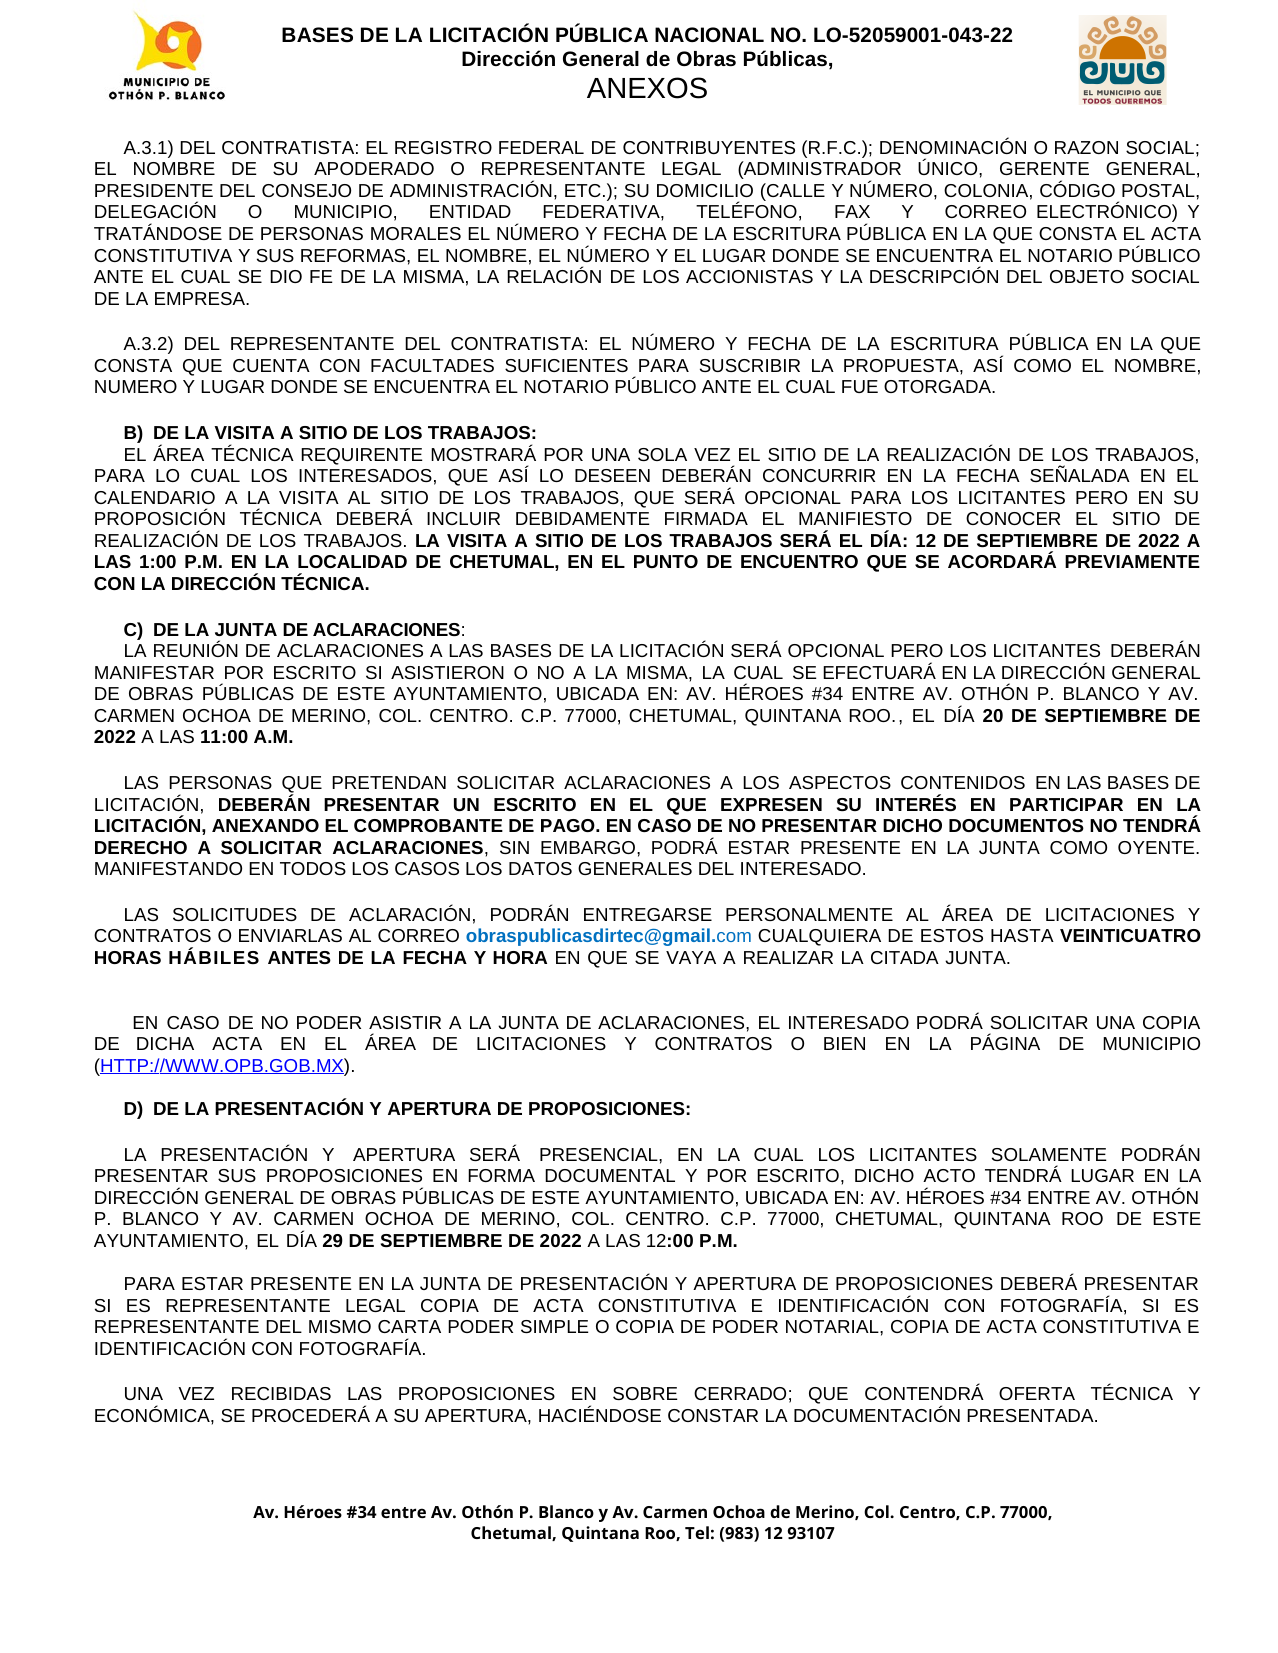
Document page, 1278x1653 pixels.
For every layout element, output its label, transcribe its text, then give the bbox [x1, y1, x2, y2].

text B) DE LA VISITA A SITIO DE LOS TRABAJOS: [94, 422, 1201, 443]
picture [104, 0, 237, 114]
text A.3.2) DEL REPRESENTANTE DEL CONTRATISTA: EL NÚMERO Y FECHA DE LA ESCRITURA PÚBLICA EN LA QUE CONSTA QUE CUENTA CON FACULTADES SUFICIENTES PARA SUSCRIBIR LA PROPUESTA, ASÍ COMO EL NOMBRE, NUMERO Y LUGAR DONDE SE ENCUENTRA EL NOTARIO PÚBLICO ANTE EL CUAL FUE OTORGADA. [94, 333, 1201, 398]
text EL ÁREA TÉCNICA REQUIRENTE MOSTRARÁ POR UNA SOLA VEZ EL SITIO DE LA REALIZACIÓN DE LOS TRABAJOS, PARA LO CUAL LOS INTERESADOS, QUE ASÍ LO DESEEN DEBERÁN CONCURRIR EN LA FECHA SEÑALADA EN EL CALENDARIO A LA VISITA AL SITIO DE LOS TRABAJOS, QUE SERÁ OPCIONAL PARA LOS LICITANTES PERO EN SU PROPOSICIÓN TÉCNICA DEBERÁ INCLUIR DEBIDAMENTE FIRMADA EL MANIFIESTO DE CONOCER EL SITIO DE REALIZACIÓN DE LOS TRABAJOS. LA VISITA A SITIO DE LOS TRABAJOS SERÁ EL DÍA: 12 DE SEPTIEMBRE DE 2022 A LAS 1:00 P.M. EN LA LOCALIDAD DE CHETUMAL, EN EL PUNTO DE ENCUENTRO QUE SE ACORDARÁ PREVIAMENTE CON LA DIRECCIÓN TÉCNICA. [94, 443, 1201, 594]
text PARA ESTAR PRESENTE EN LA JUNTA DE PRESENTACIÓN Y APERTURA DE PROPOSICIONES DEBERÁ PRESENTAR SI ES REPRESENTANTE LEGAL COPIA DE ACTA CONSTITUTIVA E IDENTIFICACIÓN CON FOTOGRAFÍA, SI ES REPRESENTANTE DEL MISMO CARTA PODER SIMPLE O COPIA DE PODER NOTARIAL, COPIA DE ACTA CONSTITUTIVA E IDENTIFICACIÓN CON FOTOGRAFÍA. [94, 1273, 1201, 1359]
text LAS SOLICITUDES DE ACLARACIÓN, PODRÁN ENTREGARSE PERSONALMENTE AL ÁREA DE LICITACIONES Y CONTRATOS O ENVIARLAS AL CORREO obraspublicasdirtec@gmail.com CUALQUIERA DE ESTOS HASTA VEINTICUATRO HORAS HÁBILES ANTES DE LA FECHA Y HORA EN QUE SE VAYA A REALIZAR LA CITADA JUNTA. [94, 904, 1201, 968]
text LA REUNIÓN DE ACLARACIONES A LAS BASES DE LA LICITACIÓN SERÁ OPCIONAL PERO LOS LICITANTES DEBERÁN MANIFESTAR POR ESCRITO SI ASISTIERON O NO A LA MISMA, LA CUAL SE EFECTUARÁ EN LA DIRECCIÓN GENERAL DE OBRAS PÚBLICAS DE ESTE AYUNTAMIENTO, UBICADA EN: AV. HÉROES #34 ENTRE AV. OTHÓN P. BLANCO Y AV. CARMEN OCHOA DE MERINO, COL. CENTRO. C.P. 77000, CHETUMAL, QUINTANA ROO., EL DÍA 20 DE SEPTIEMBRE DE 2022 A LAS 11:00 A.M. [94, 640, 1201, 748]
text EN CASO DE NO PODER ASISTIR A LA JUNTA DE ACLARACIONES, EL INTERESADO PODRÁ SOLICITAR UNA COPIA DE DICHA ACTA EN EL ÁREA DE LICITACIONES Y CONTRATOS O BIEN EN LA PÁGINA DE MUNICIPIO (HTTP://WWW.OPB.GOB.MX). [94, 1012, 1201, 1076]
text LA PRESENTACIÓN Y APERTURA SERÁ PRESENCIAL, EN LA CUAL LOS LICITANTES SOLAMENTE PODRÁN PRESENTAR SUS PROPOSICIONES EN FORMA DOCUMENTAL Y POR ESCRITO, DICHO ACTO TENDRÁ LUGAR EN LA DIRECCIÓN GENERAL DE OBRAS PÚBLICAS DE ESTE AYUNTAMIENTO, UBICADA EN: AV. HÉROES #34 ENTRE AV. OTHÓN P. BLANCO Y AV. CARMEN OCHOA DE MERINO, COL. CENTRO. C.P. 77000, CHETUMAL, QUINTANA ROO DE ESTE AYUNTAMIENTO, EL DÍA 29 DE SEPTIEMBRE DE 2022 A LAS 12:00 P.M. [94, 1143, 1201, 1251]
text UNA VEZ RECIBIDAS LAS PROPOSICIONES EN SOBRE CERRADO; QUE CONTENDRÁ OFERTA TÉCNICA Y ECONÓMICA, SE PROCEDERÁ A SU APERTURA, HACIÉNDOSE CONSTAR LA DOCUMENTACIÓN PRESENTADA. [94, 1383, 1201, 1426]
text D) DE LA PRESENTACIÓN Y APERTURA DE PROPOSICIONES: [94, 1098, 1201, 1119]
text C) DE LA JUNTA DE ACLARACIONES: [94, 618, 1201, 640]
text LAS PERSONAS QUE PRETENDAN SOLICITAR ACLARACIONES A LOS ASPECTOS CONTENIDOS EN LAS BASES DE LICITACIÓN, DEBERÁN PRESENTAR UN ESCRITO EN EL QUE EXPRESEN SU INTERÉS EN PARTICIPAR EN LA LICITACIÓN, ANEXANDO EL COMPROBANTE DE PAGO. EN CASO DE NO PRESENTAR DICHO DOCUMENTOS NO TENDRÁ DERECHO A SOLICITAR ACLARACIONES, SIN EMBARGO, PODRÁ ESTAR PRESENTE EN LA JUNTA COMO OYENTE. MANIFESTANDO EN TODOS LOS CASOS LOS DATOS GENERALES DEL INTERESADO. [94, 772, 1201, 880]
text A.3.1) DEL CONTRATISTA: EL REGISTRO FEDERAL DE CONTRIBUYENTES (R.F.C.); DENOMINACIÓN O RAZON SOCIAL; EL NOMBRE DE SU APODERADO O REPRESENTANTE LEGAL (ADMINISTRADOR ÚNICO, GERENTE GENERAL, PRESIDENTE DEL CONSEJO DE ADMINISTRACIÓN, ETC.); SU DOMICILIO (CALLE Y NÚMERO, COLONIA, CÓDIGO POSTAL, DELEGACIÓN O MUNICIPIO, ENTIDAD FEDERATIVA, TELÉFONO, FAX Y CORREO ELECTRÓNICO) Y TRATÁNDOSE DE PERSONAS MORALES EL NÚMERO Y FECHA DE LA ESCRITURA PÚBLICA EN LA QUE CONSTA EL ACTA CONSTITUTIVA Y SUS REFORMAS, EL NOMBRE, EL NÚMERO Y EL LUGAR DONDE SE ENCUENTRA EL NOTARIO PÚBLICO ANTE EL CUAL SE DIO FE DE LA MISMA, LA RELACIÓN DE LOS ACCIONISTAS Y LA DESCRIPCIÓN DEL OBJETO SOCIAL DE LA EMPRESA. [94, 137, 1201, 309]
picture [1078, 15, 1167, 105]
